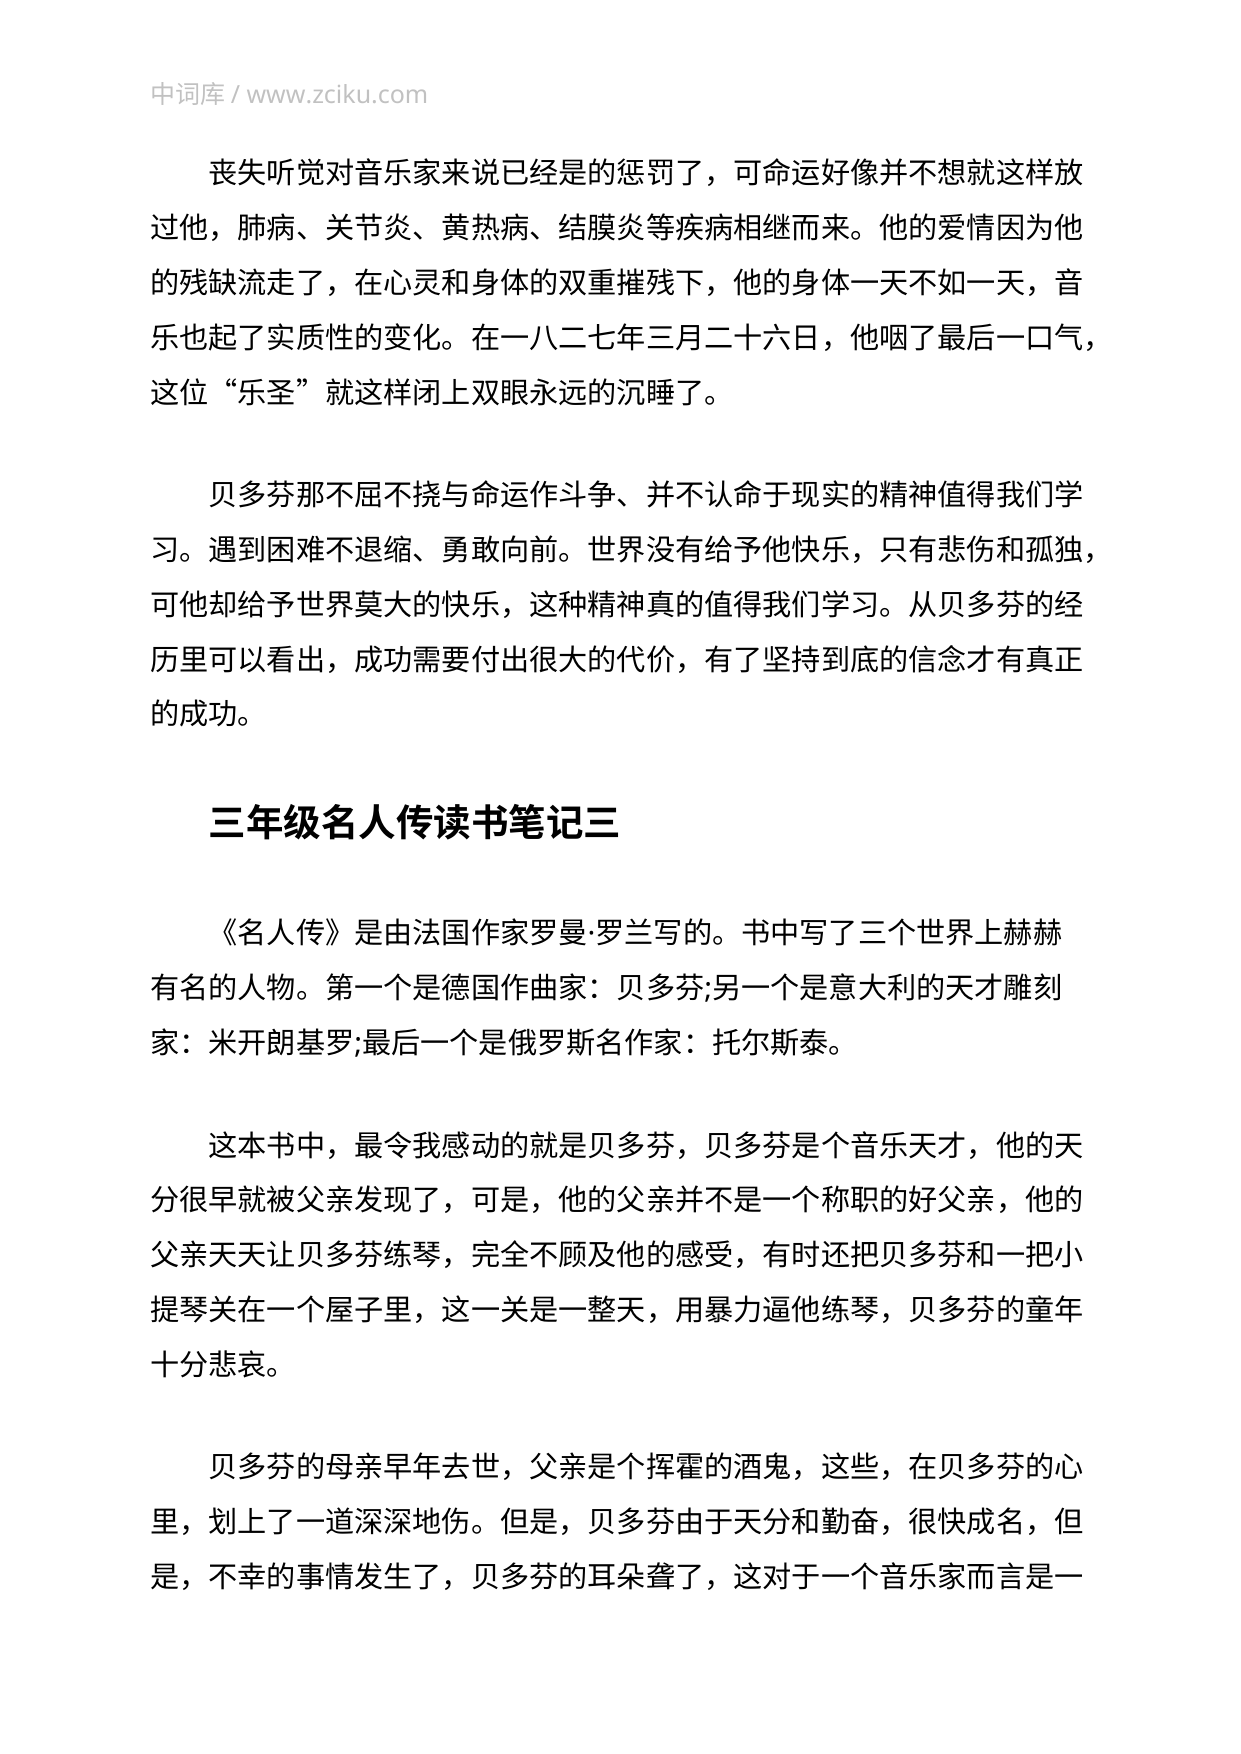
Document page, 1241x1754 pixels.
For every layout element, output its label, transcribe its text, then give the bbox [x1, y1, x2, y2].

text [150, 1443, 1090, 1596]
text 《名人传》是由法国作家罗曼·罗兰写的。书中写了三个世界上赫赫有名的人物。第一个是德国作曲家：贝多芬;另一个是意大利的天才雕刻家：米开朗基罗;最后一个是俄罗斯名作家：托尔斯泰。 [150, 910, 1090, 1062]
text 贝多芬那不屈不挠与命运作斗争、并不认命于现实的精神值得我们学习。遇到困难不退缩、勇敢向前。世界没有给予他快乐，只有悲伤和孤独，可他却给予世界莫大的快乐，这种精神真的值得我们学习。从贝多芬的经历里可以看出，成功需要付出很大的代价，有了坚持到底的信念才有真正的成功。 [150, 471, 1090, 733]
text 这本书中，最令我感动的就是贝多芬，贝多芬是个音乐天才，他的天分很早就被父亲发现了，可是，他的父亲并不是一个称职的好父亲，他的父亲天天让贝多芬练琴，完全不顾及他的感受，有时还把贝多芬和一把小提琴关在一个屋子里，这一关是一整天，用暴力逼他练琴，贝多芬的童年十分悲哀。 [150, 1122, 1090, 1384]
text 丧失听觉对音乐家来说已经是的惩罚了，可命运好像并不想就这样放过他，肺病、关节炎、黄热病、结膜炎等疾病相继而来。他的爱情因为他的残缺流走了，在心灵和身体的双重摧残下，他的身体一天不如一天，音乐也起了实质性的变化。在一八二七年三月二十六日，他咽了最后一口气，这位“乐圣”就这样闭上双眼永远的沉睡了。 [150, 150, 1090, 412]
text 三年级名人传读书笔记三 [150, 793, 1090, 847]
